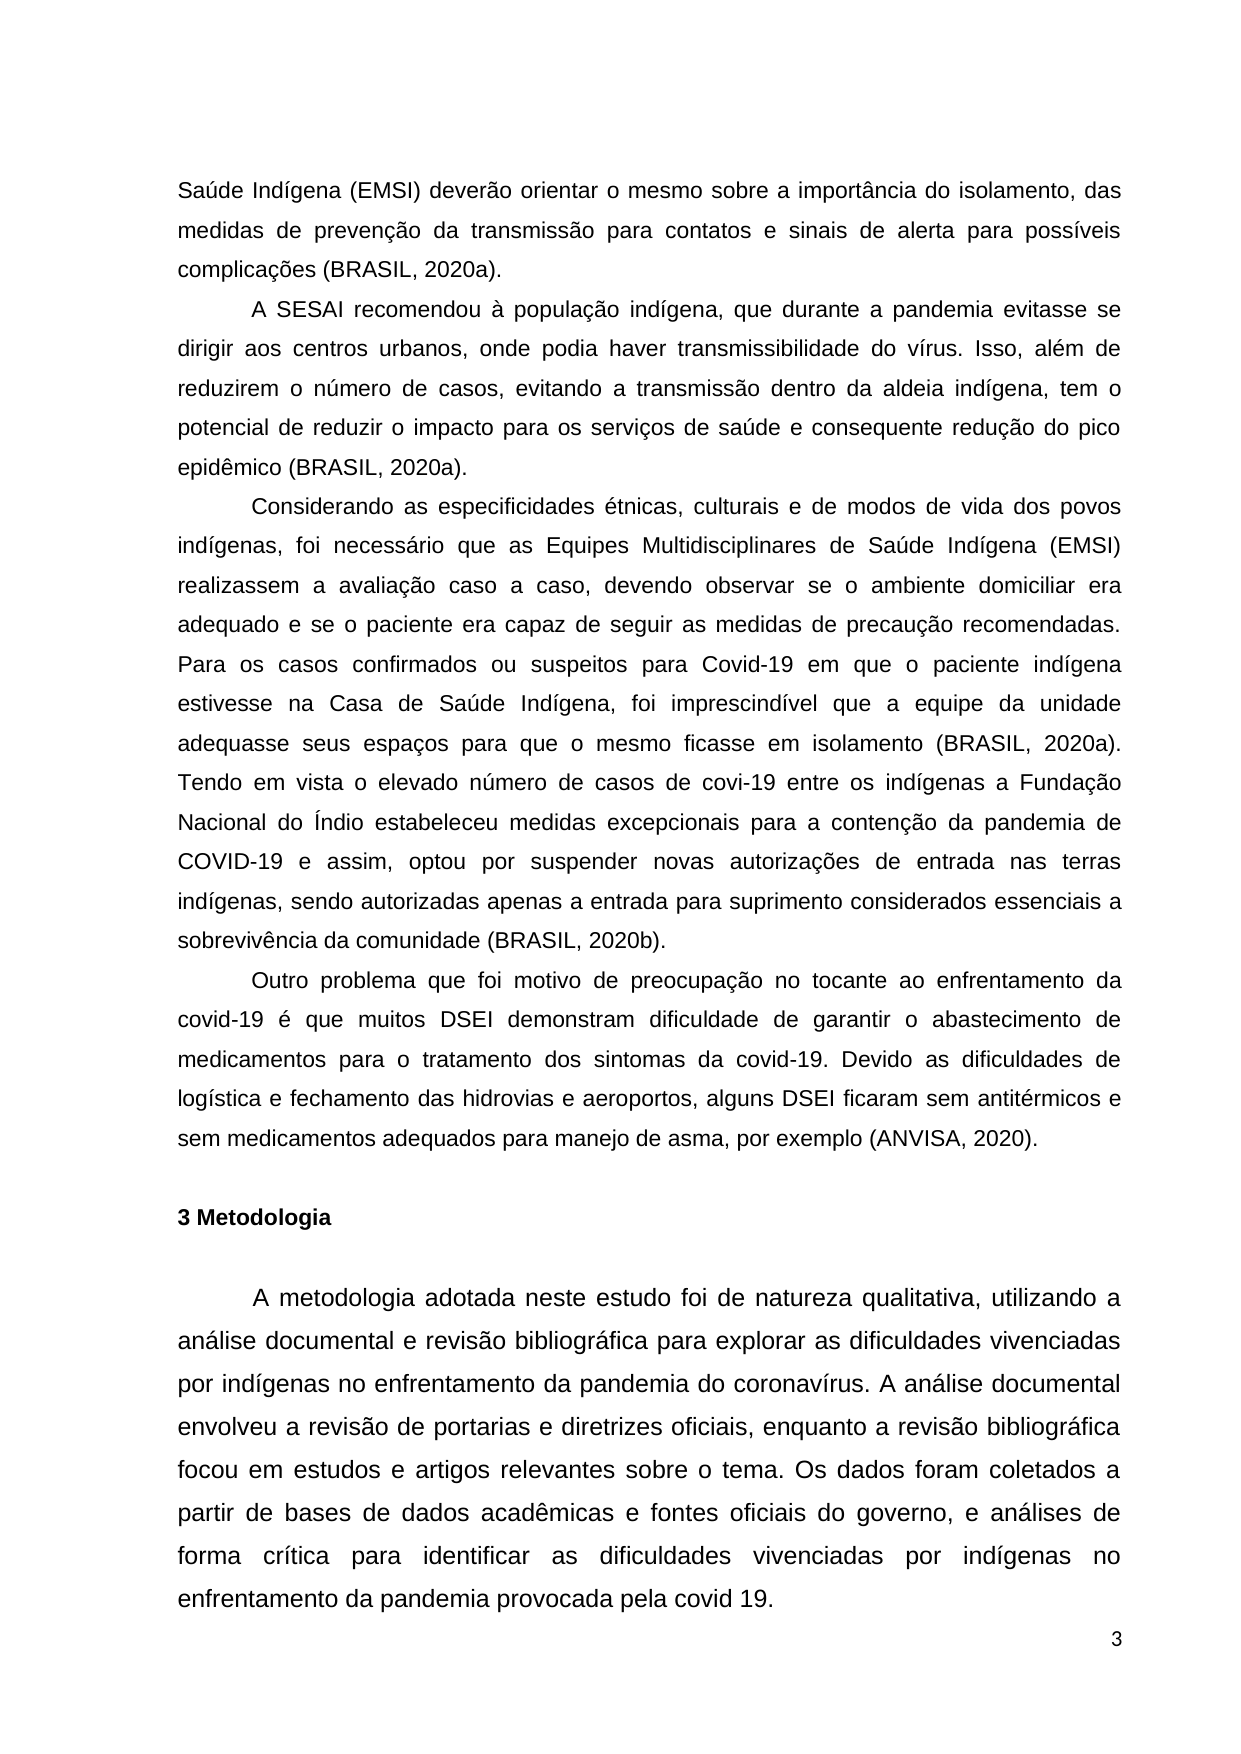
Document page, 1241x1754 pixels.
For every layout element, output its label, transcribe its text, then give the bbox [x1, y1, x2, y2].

text A metodologia adotada neste estudo foi de natureza qualitativa, utilizando a análise documental e revisão bibliográfica para explorar as dificuldades vivenciadas por indígenas no enfrentamento da pandemia do coronavírus. A análise documental envolveu a revisão de portarias e diretrizes oficiais, enquanto a revisão bibliográfica focou em estudos e artigos relevantes sobre o tema. Os dados foram coletados a partir de bases de dados acadêmicas e fontes oficiais do governo, e análises de forma crítica para identificar as dificuldades vivenciadas por indígenas no enfrentamento da pandemia provocada pela covid 19. [177, 1283, 1122, 1613]
text 3 Metodologia [177, 1204, 1122, 1230]
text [177, 177, 1122, 282]
text Outro problema que foi motivo de preocupação no tocante ao enfrentamento da covid-19 é que muitos DSEI demonstram dificuldade de garantir o abastecimento de medicamentos para o tratamento dos sintomas da covid-19. Devido as dificuldades de logística e fechamento das hidrovias e aeroportos, alguns DSEI ficaram sem antitérmicos e sem medicamentos adequados para manejo de asma, por exemplo (ANVISA, 2020). [177, 967, 1122, 1151]
text A SESAI recomendou à população indígena, que durante a pandemia evitasse se dirigir aos centros urbanos, onde podia haver transmissibilidade do vírus. Isso, além de reduzirem o número de casos, evitando a transmissão dentro da aldeia indígena, tem o potencial de reduzir o impacto para os serviços de saúde e consequente redução do pico epidêmico (BRASIL, 2020a). [177, 296, 1122, 480]
text Considerando as especificidades étnicas, culturais e de modos de vida dos povos indígenas, foi necessário que as Equipes Multidisciplinares de Saúde Indígena (EMSI) realizassem a avaliação caso a caso, devendo observar se o ambiente domiciliar era adequado e se o paciente era capaz de seguir as medidas de precaução recomendadas. Para os casos confirmados ou suspeitos para Covid-19 em que o paciente indígena estivesse na Casa de Saúde Indígena, foi imprescindível que a equipe da unidade adequasse seus espaços para que o mesmo ficasse em isolamento (BRASIL, 2020a). Tendo em vista o elevado número de casos de covi-19 entre os indígenas a Fundação Nacional do Índio estabeleceu medidas excepcionais para a contenção da pandemia de COVID-19 e assim, optou por suspender novas autorizações de entrada nas terras indígenas, sendo autorizadas apenas a entrada para suprimento considerados essenciais a sobrevivência da comunidade (BRASIL, 2020b). [177, 493, 1122, 954]
